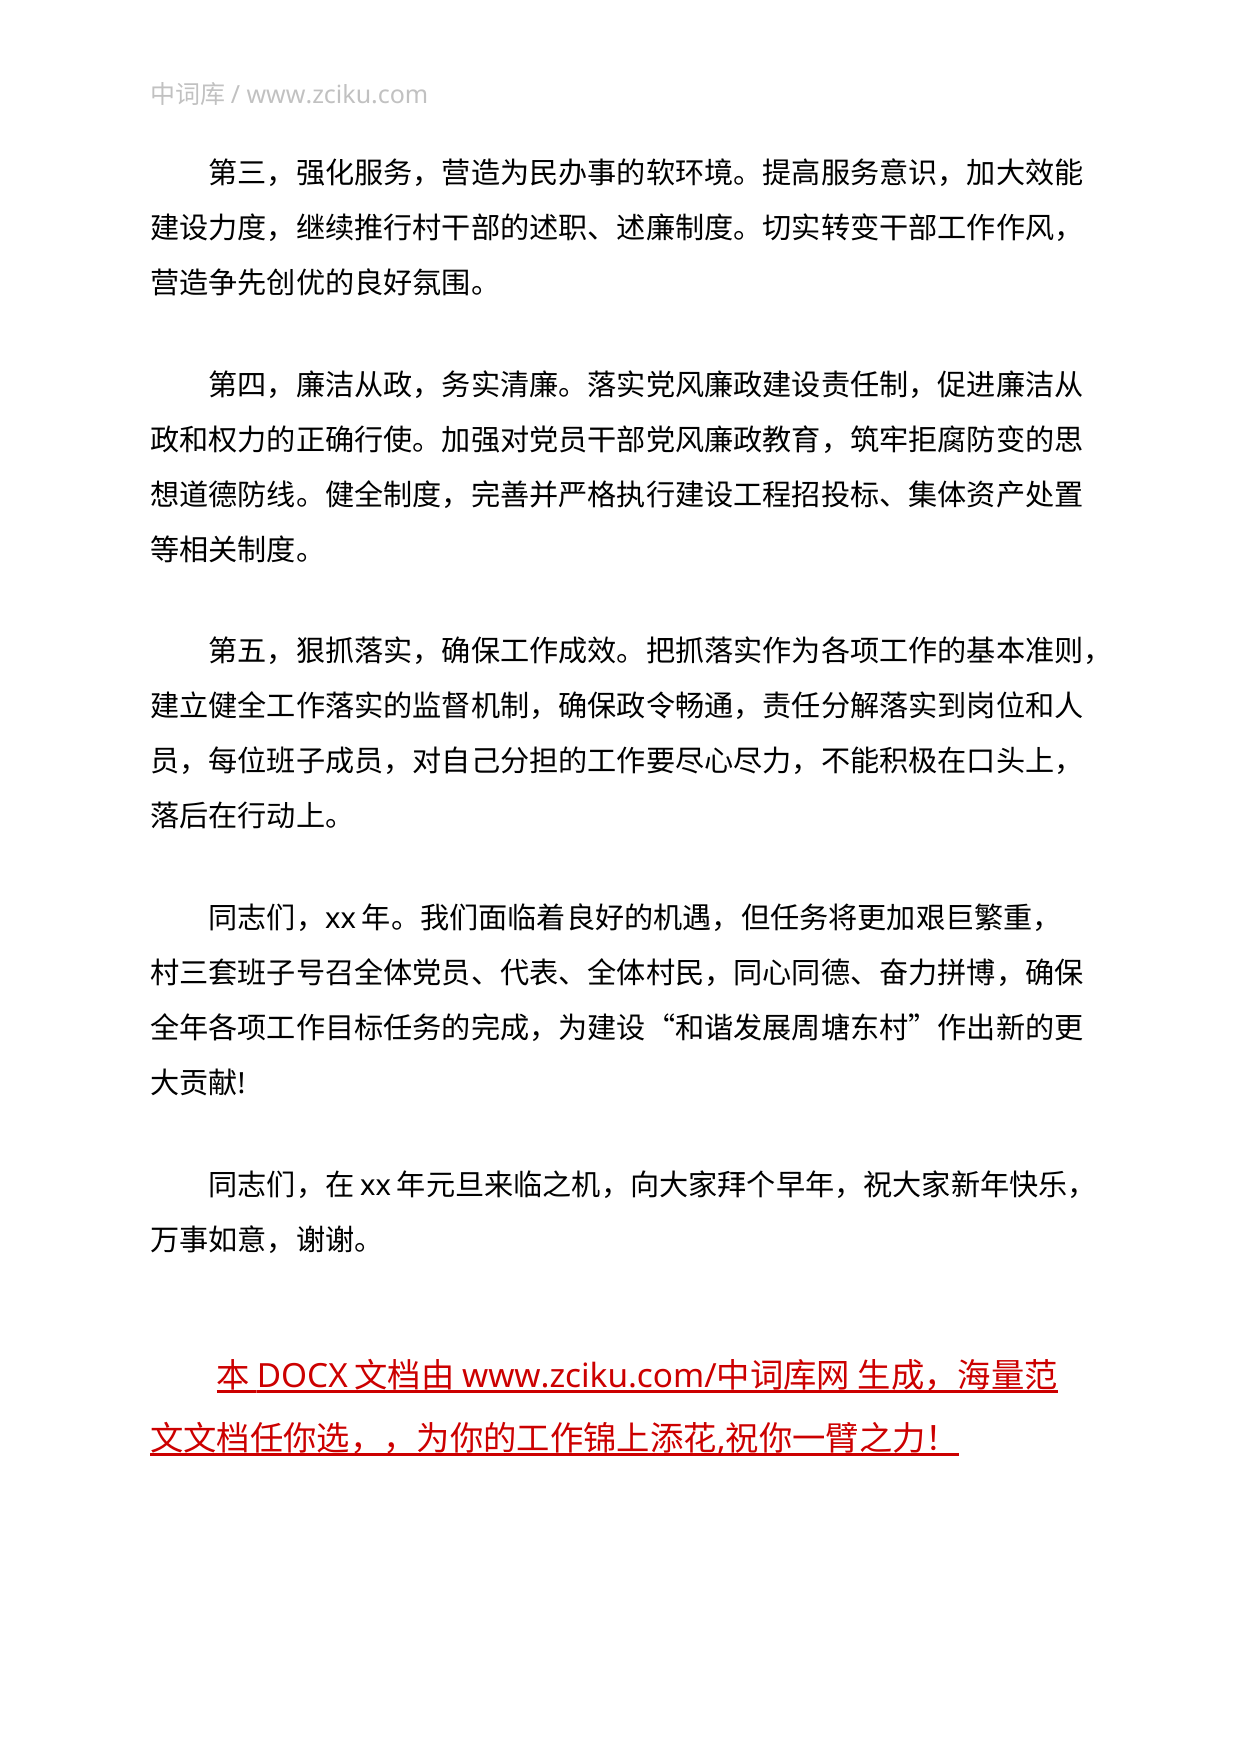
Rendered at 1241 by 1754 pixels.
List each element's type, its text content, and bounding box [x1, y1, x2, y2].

text 第五，狠抓落实，确保工作成效。把抓落实作为各项工作的基本准则，建立健全工作落实的监督机制，确保政令畅通，责任分解落实到岗位和人员，每位班子成员，对自己分担的工作要尽心尽力，不能积极在口头上，落后在行动上。 [150, 628, 1090, 835]
text 同志们，xx年。我们面临着良好的机遇，但任务将更加艰巨繁重，村三套班子号召全体党员、代表、全体村民，同心同德、奋力拼博，确保全年各项工作目标任务的完成，为建设“和谐发展周塘东村”作出新的更大贡献! [150, 894, 1090, 1102]
text 同志们，在xx年元旦来临之机，向大家拜个早年，祝大家新年快乐，万事如意，谢谢。 [150, 1161, 1090, 1258]
text 第四，廉洁从政，务实清廉。落实党风廉政建设责任制，促进廉洁从政和权力的正确行使。加强对党员干部党风廉政教育，筑牢拒腐防变的思想道德防线。健全制度，完善并严格执行建设工程招投标、集体资产处置等相关制度。 [150, 362, 1090, 568]
text 第三，强化服务，营造为民办事的软环境。提高服务意识，加大效能建设力度，继续推行村干部的述职、述廉制度。切实转变干部工作作风，营造争先创优的良好氛围。 [150, 150, 1090, 302]
text 本DOCX文档由 www.zciku.com/中词库网 生成，海量范文文档任你选，，为你的工作锦上添花,祝你一臂之力！ [150, 1349, 1090, 1461]
